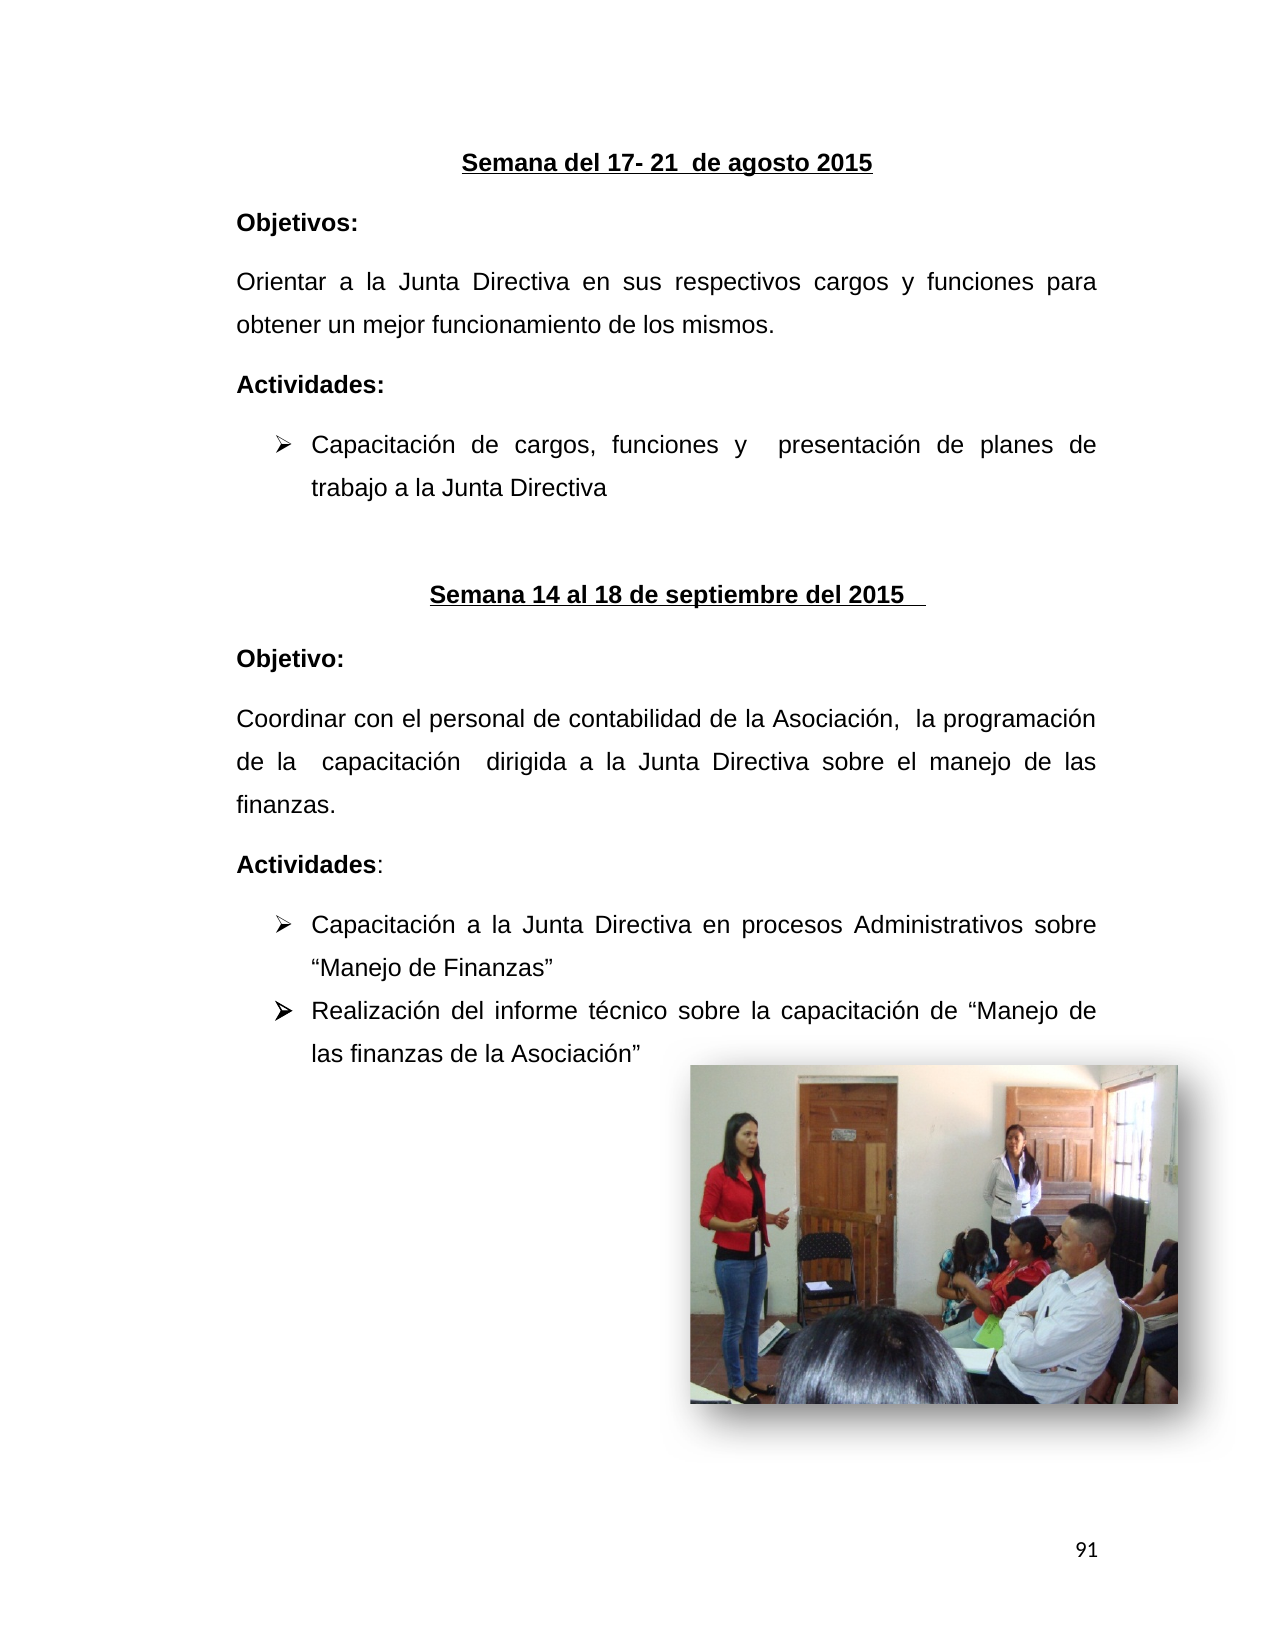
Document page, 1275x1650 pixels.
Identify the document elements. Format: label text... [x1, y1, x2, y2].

list Capacitación de cargos, funciones y presentación de planes de trabajo a la Junta Directiva [274, 430, 1098, 502]
text Objetivos: [236, 207, 1098, 236]
picture [690, 1065, 1178, 1404]
text Objetivo: [236, 644, 1098, 673]
text Semana del 17- 21 de agosto 2015 [236, 148, 1098, 176]
text Actividades: [236, 370, 1098, 399]
list Capacitación a la Junta Directiva en procesos Administrativos sobre “Manejo de Finanzas” [274, 910, 1098, 982]
list Realización del informe técnico sobre la capacitación de “Manejo de las finanzas de la Asociación” [274, 996, 1098, 1068]
text Actividades: [236, 850, 1098, 879]
text Semana 14 al 18 de septiembre del 2015 [236, 580, 1098, 609]
text Orientar a la Junta Directiva en sus respectivos cargos y funciones para obtener un mejor funcionamiento de los mismos. [236, 267, 1098, 339]
text Coordinar con el personal de contabilidad de la Asociación, la programación de la capacitación dirigida a la Junta Directiva sobre el manejo de las finanzas. [236, 704, 1098, 819]
